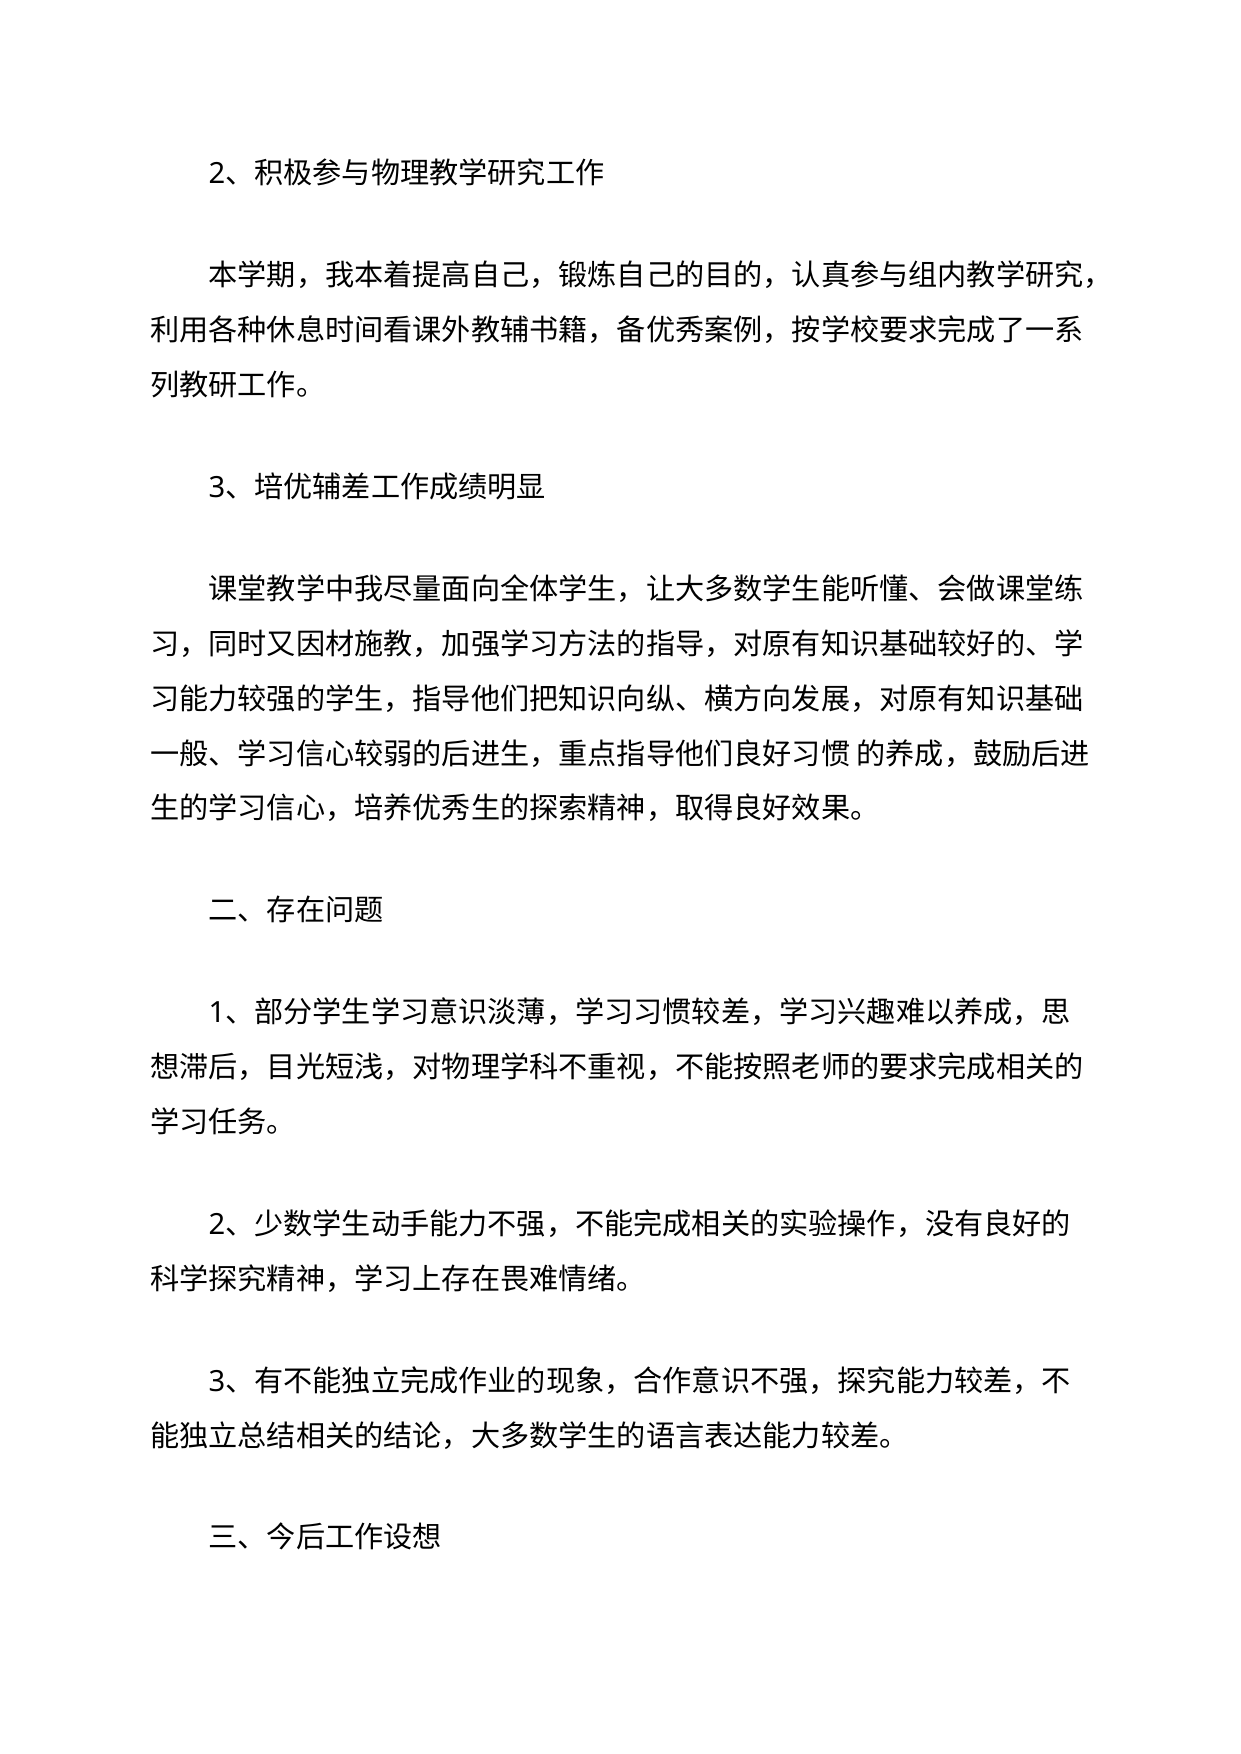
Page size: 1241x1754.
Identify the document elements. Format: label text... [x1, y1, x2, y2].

text 本学期，我本着提高自己，锻炼自己的目的，认真参与组内教学研究，利用各种休息时间看课外教辅书籍，备优秀案例，按学校要求完成了一系列教研工作。 [150, 252, 1090, 404]
text 课堂教学中我尽量面向全体学生，让大多数学生能听懂、会做课堂练习，同时又因材施教，加强学习方法的指导，对原有知识基础较好的、学习能力较强的学生，指导他们把知识向纵、横方向发展，对原有知识基础一般、学习信心较弱的后进生，重点指导他们良好习惯 的养成，鼓励后进生的学习信心，培养优秀生的探索精神，取得良好效果。 [150, 566, 1090, 827]
text 3、培优辅差工作成绩明显 [150, 463, 1090, 506]
text 3、有不能独立完成作业的现象，合作意识不强，探究能力较差，不能独立总结相关的结论，大多数学生的语言表达能力较差。 [150, 1357, 1090, 1454]
text 三、今后工作设想 [150, 1514, 1090, 1556]
text 2、积极参与物理教学研究工作 [150, 150, 1090, 192]
text 二、存在问题 [150, 887, 1090, 929]
text 2、少数学生动手能力不强，不能完成相关的实验操作，没有良好的科学探究精神，学习上存在畏难情绪。 [150, 1200, 1090, 1298]
text 1、部分学生学习意识淡薄，学习习惯较差，学习兴趣难以养成，思想滞后，目光短浅，对物理学科不重视，不能按照老师的要求完成相关的学习任务。 [150, 989, 1090, 1141]
